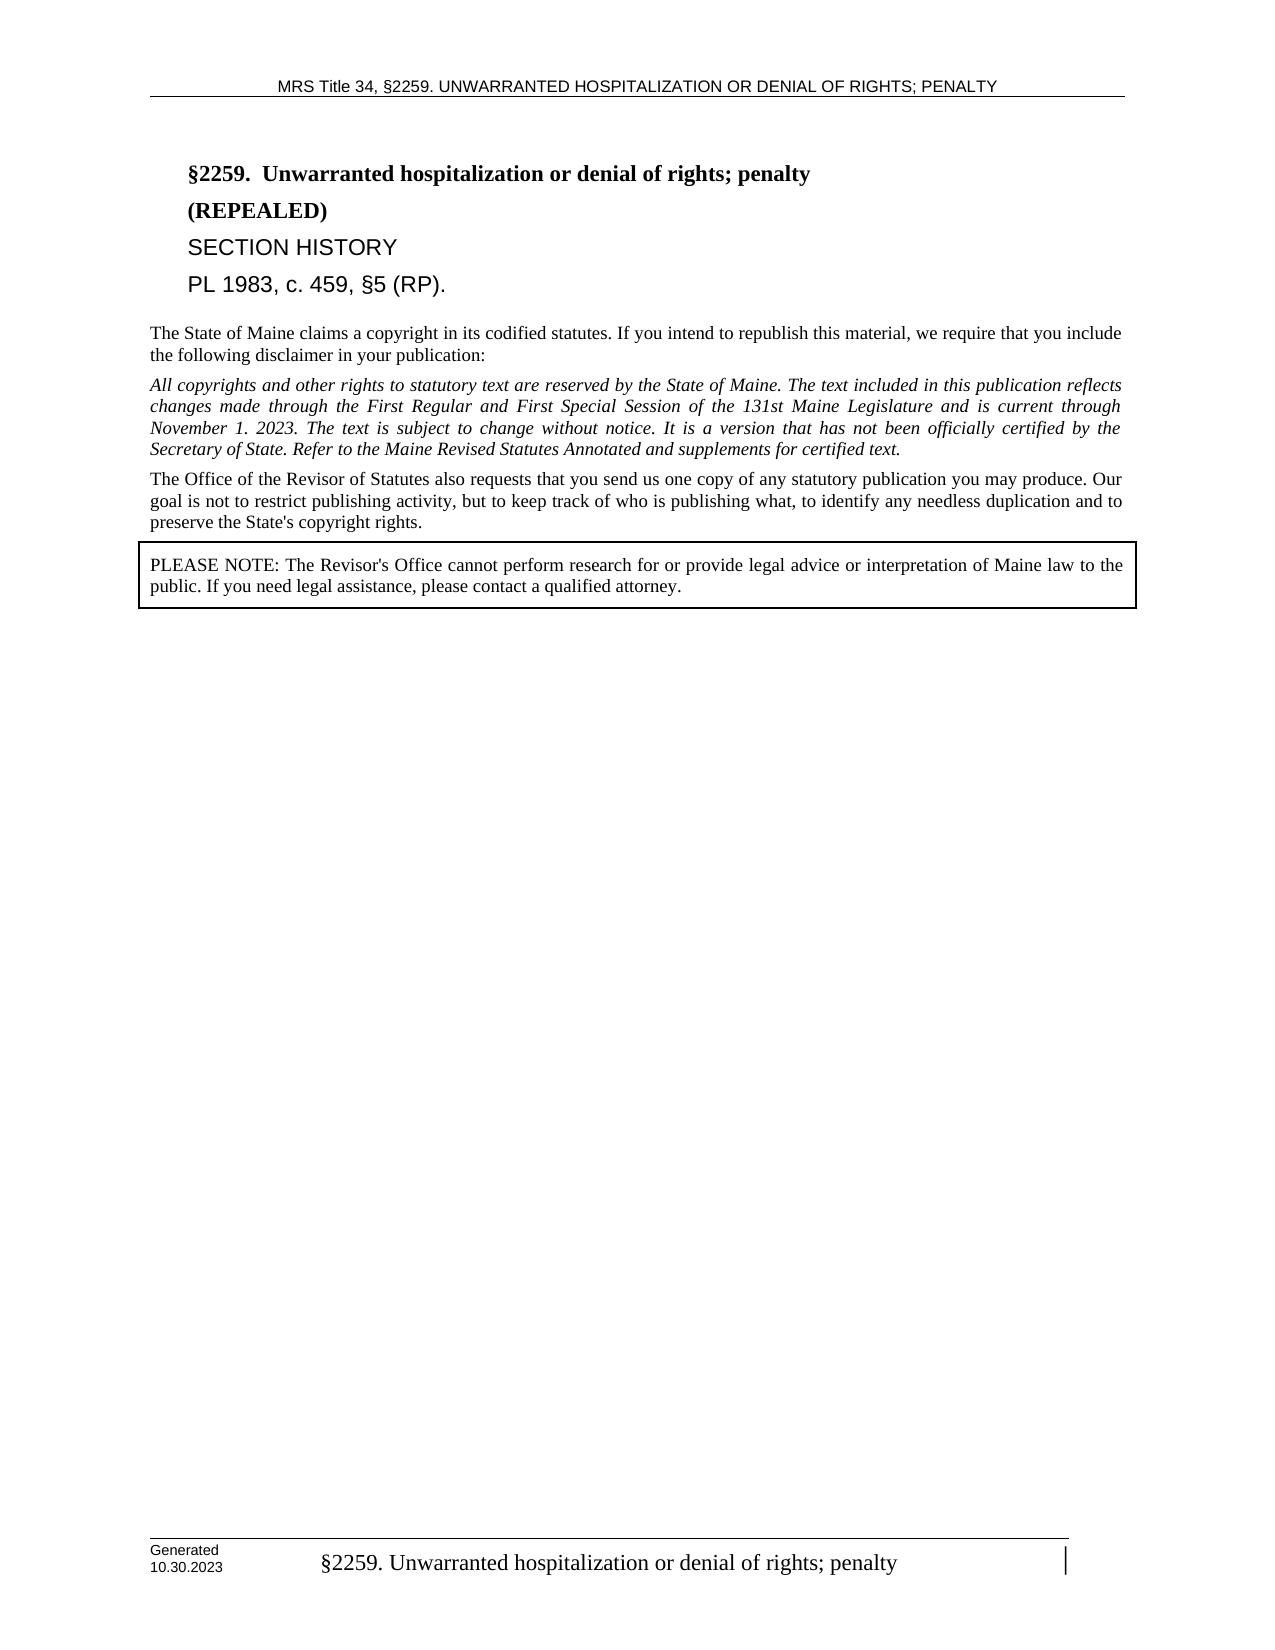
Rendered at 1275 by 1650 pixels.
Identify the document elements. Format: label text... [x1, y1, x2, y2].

text SECTION HISTORY [187, 234, 1125, 260]
text The State of Maine claims a copyright in its codified statutes. If you intend to republish this material, we require that you include the following disclaimer in your publication: [150, 322, 1125, 365]
text All copyrights and other rights to statutory text are reserved by the State of Maine. The text included in this publication reflects changes made through the First Regular and First Special Session of the 131st Maine Legislature and is current through November 1. 2023 . The text is subject to change without notice. It is a version that has not been officially certified by the Secretary of State. Refer to the Maine Revised Statutes Annotated and supplements for certified text. [150, 373, 1125, 460]
text (REPEALED) [187, 197, 1125, 223]
text PL 1983, c. 459, §5 (RP). [187, 271, 1125, 297]
text The Office of the Revisor of Statutes also requests that you send us one copy of any statutory publication you may produce. Our goal is not to restrict publishing activity, but to keep track of who is publishing what, to identify any needless duplication and to preserve the State's copyright rights. [150, 468, 1125, 533]
text PLEASE NOTE: The Revisor's Office cannot perform research for or provide legal advice or interpretation of Maine law to the public. If you need legal assistance, please contact a qualified attorney. [140, 543, 1135, 607]
text §2259. Unwarranted hospitalization or denial of rights; penalty [187, 160, 1125, 187]
